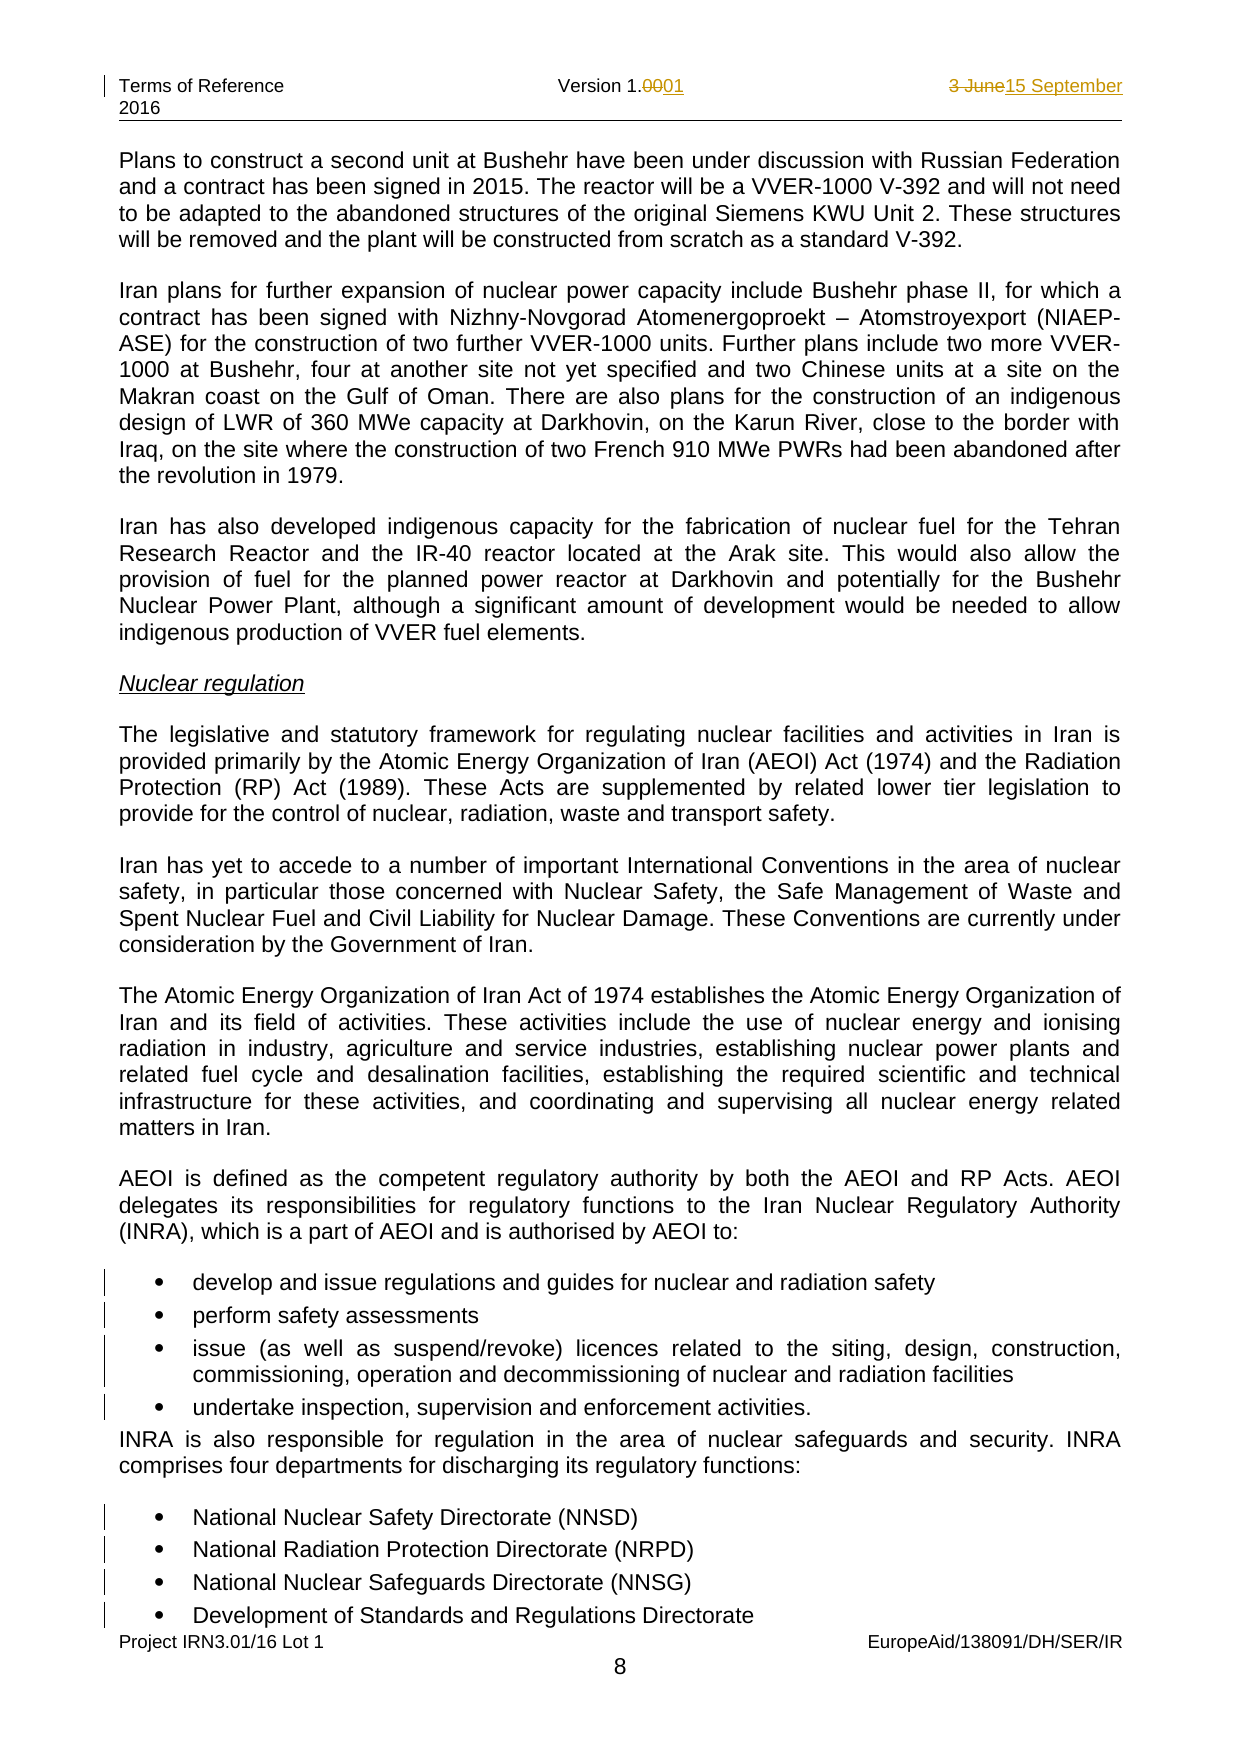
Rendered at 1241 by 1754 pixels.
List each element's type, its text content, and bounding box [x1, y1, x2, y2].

list issue (as well as suspend/revoke) licences related to the siting, design, construction, commissioning, operation and decommissioning of nuclear and radiation facilities [155, 1334, 1122, 1387]
text INRA is also responsible for regulation in the area of nuclear safeguards and security. INRA comprises four departments for discharging its regulatory functions: [118, 1426, 1122, 1479]
text Iran plans for further expansion of nuclear power capacity include Bushehr phase II, for which a contract has been signed with Nizhny-Novgorad Atomenergoproekt – Atomstroyexport (NIAEP-ASE) for the construction of two further VVER-1000 units. Further plans include two more VVER-1000 at Bushehr, four at another site not yet specified and two Chinese units at a site on the Makran coast on the Gulf of Oman. There are also plans for the construction of an indigenous design of LWR of 360 MWe capacity at Darkhovin, on the Karun River, close to the border with Iraq, on the site where the construction of two French 910 MWe PWRs had been abandoned after the revolution in 1979. [118, 277, 1122, 488]
text Plans to construct a second unit at Bushehr have been under discussion with Russian Federation and a contract has been signed in 2015. The reactor will be a VVER-1000 V-392 and will not need to be adapted to the abandoned structures of the original Siemens KWU Unit 2. These structures will be removed and the plant will be constructed from scratch as a standard V-392. [118, 147, 1122, 252]
text The legislative and statutory framework for regulating nuclear facilities and activities in Iran is provided primarily by the Atomic Energy Organization of Iran (AEOI) Act (1974) and the Radiation Protection (RP) Act (1989). These Acts are supplemented by related lower tier legislation to provide for the control of nuclear, radiation, waste and transport safety. [118, 721, 1122, 827]
text AEOI is defined as the competent regulatory authority by both the AEOI and RP Acts. AEOI delegates its responsibilities for regulatory functions to the Iran Nuclear Regulatory Authority (INRA), which is a part of AEOI and is authorised by AEOI to: [118, 1165, 1122, 1244]
text Iran has also developed indigenous capacity for the fabrication of nuclear fuel for the Tehran Research Reactor and the IR-40 reactor located at the Arak site. This would also allow the provision of fuel for the planned power reactor at Darkhovin and potentially for the Bushehr Nuclear Power Plant, although a significant amount of development would be needed to allow indigenous production of VVER fuel elements. [118, 513, 1122, 645]
list Development of Standards and Regulations Directorate [155, 1602, 1122, 1628]
list National Nuclear Safety Directorate (NNSD) [155, 1504, 1122, 1530]
list National Nuclear Safeguards Directorate (NNSG) [155, 1569, 1122, 1595]
list perform safety assessments [155, 1302, 1122, 1328]
text Nuclear regulation [118, 670, 1122, 696]
list develop and issue regulations and guides for nuclear and radiation safety [155, 1269, 1122, 1296]
list National Radiation Protection Directorate (NRPD) [155, 1536, 1122, 1563]
text Iran has yet to accede to a number of important International Conventions in the area of nuclear safety, in particular those concerned with Nuclear Safety, the Safe Management of Waste and Spent Nuclear Fuel and Civil Liability for Nuclear Damage. These Conventions are currently under consideration by the Government of Iran. [118, 852, 1122, 957]
list undertake inspection, supervision and enforcement activities. [155, 1393, 1122, 1420]
text The Atomic Energy Organization of Iran Act of 1974 establishes the Atomic Energy Organization of Iran and its field of activities. These activities include the use of nuclear energy and ionising radiation in industry, agriculture and service industries, establishing nuclear power plants and related fuel cycle and desalination facilities, establishing the required scientific and technical infrastructure for these activities, and coordinating and supervising all nuclear energy related matters in Iran. [118, 982, 1122, 1140]
